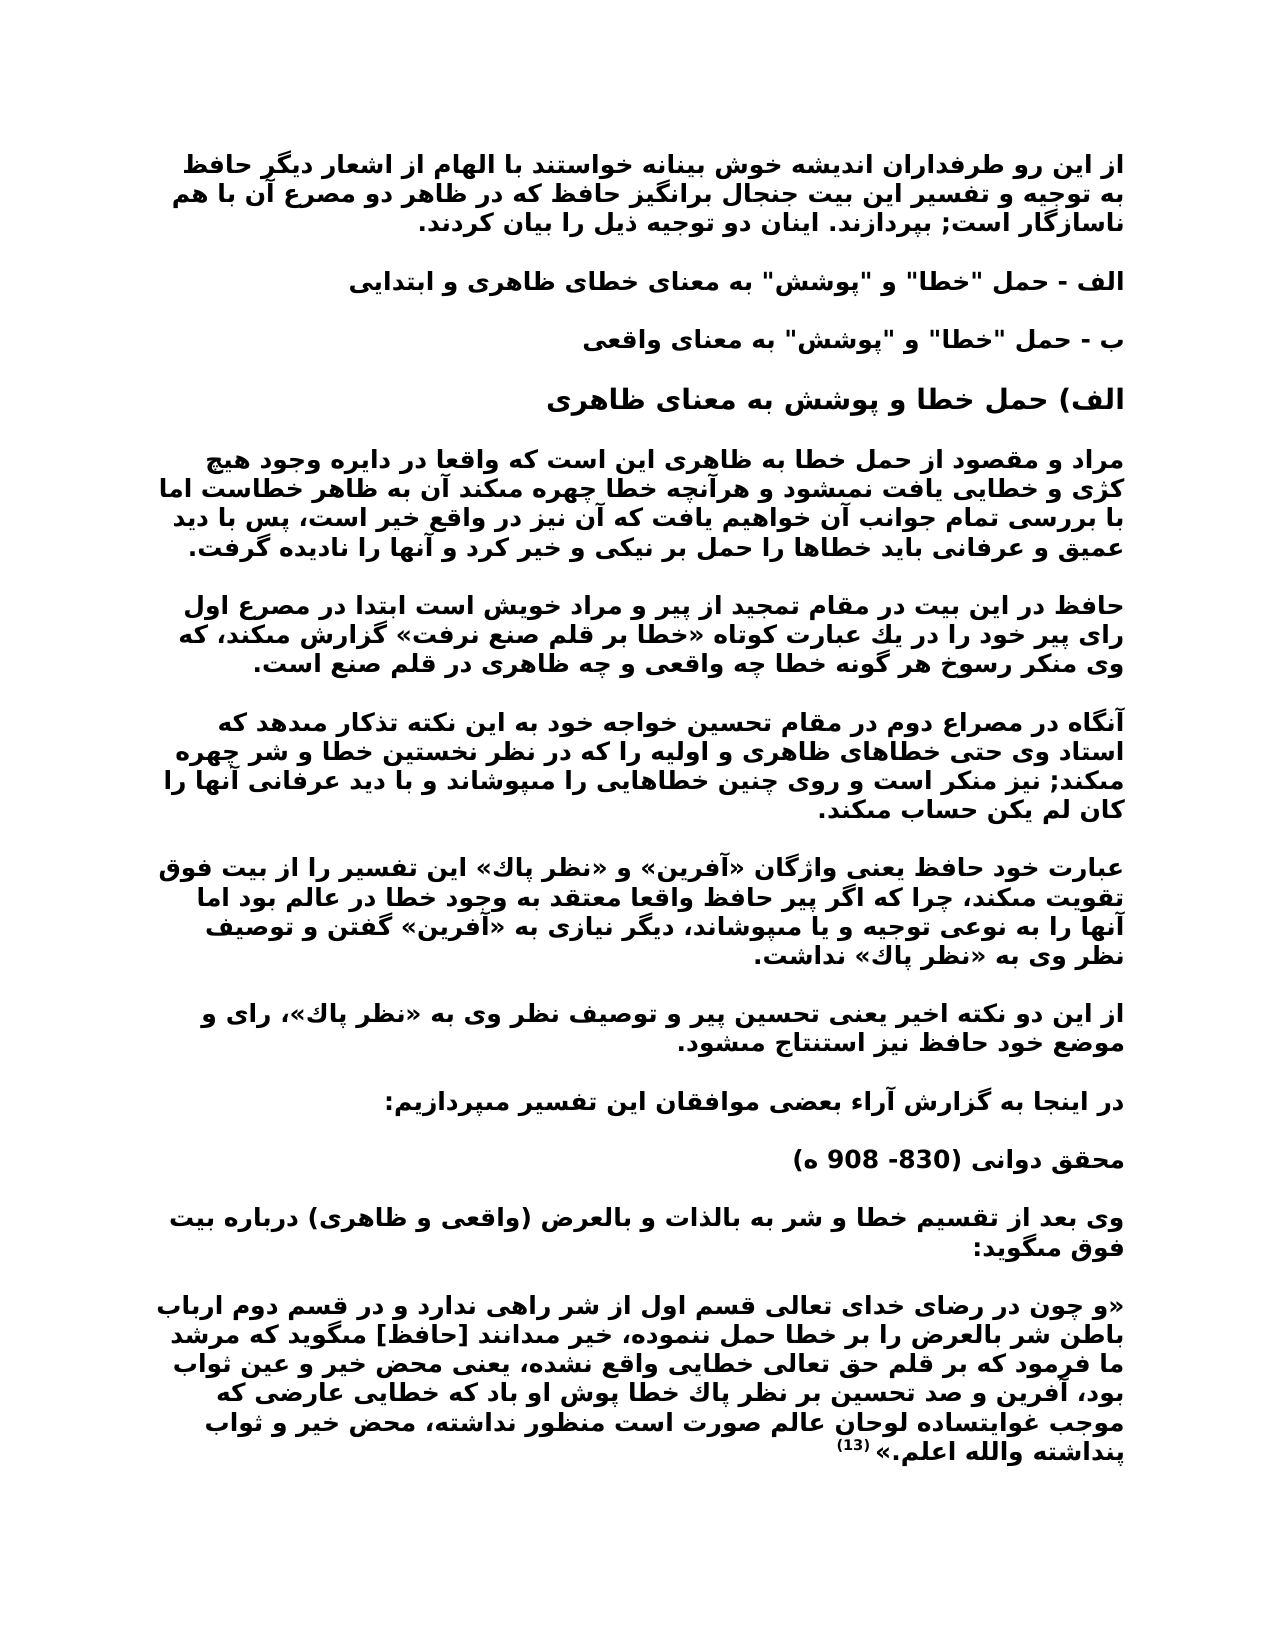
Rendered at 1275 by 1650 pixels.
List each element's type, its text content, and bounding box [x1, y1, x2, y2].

text آنگاه در مصراع دوم در مقام تحسين خواجه خود به اين نكته تذكار مى‏دهد كه استاد وى حتى خطاهاى ظاهرى و اوليه را كه در نظر نخستين خطا و شر چهره مى‏كند; نيز منكر است و روى چنين خطاهايى را مى‏پوشاند و با ديد عرفانى آنها را كان لم يكن حساب مى‏كند. [150, 708, 1125, 824]
text «و چون در رضاى خداى تعالى قسم اول از شر راهى ندارد و در قسم دوم ارباب باطن شر بالعرض را بر خطا حمل ننموده، خير مى‏دانند [حافظ] مى‏گويد كه مرشد ما فرمود كه بر قلم حق تعالى خطايى واقع نشده، يعنى محض خير و عين ثواب بود، آفرين و صد تحسين بر نظر پاك خطا پوش او باد كه خطايى عارضى كه موجب غوايت‏ساده لوحان عالم صورت است منظور نداشته، محض خير و ثواب پنداشته والله اعلم.» (13) [150, 1291, 1125, 1466]
text محقق دوانى (830- 908 ه) [150, 1145, 1125, 1174]
text مراد و مقصود از حمل خطا به ظاهرى اين است كه واقعا در دايره وجود هيچ كژى و خطايى يافت نمى‏شود و هرآنچه خطا چهره مى‏كند آن به ظاهر خطاست اما با بررسى تمام جوانب آن خواهيم يافت كه آن نيز در واقع خير است، پس با ديد عميق و عرفانى بايد خطاها را حمل بر نيكى و خير كرد و آنها را ناديده گرفت. [150, 445, 1125, 562]
text وى بعد از تقسيم خطا و شر به بالذات و بالعرض (واقعى و ظاهرى) درباره بيت فوق مى‏گويد: [150, 1203, 1125, 1262]
text حافظ در اين بيت در مقام تمجيد از پير و مراد خويش است ابتدا در مصرع اول راى پير خود را در يك عبارت كوتاه «خطا بر قلم صنع نرفت‏» گزارش مى‏كند، كه وى منكر رسوخ هر گونه خطا چه واقعى و چه ظاهرى در قلم صنع است. [150, 591, 1125, 678]
text الف - حمل "خطا" و "پوشش" به معناى خطاى ظاهرى و ابتدايى [150, 267, 1125, 296]
text عبارت خود حافظ يعنى واژگان «آفرين‏» و «نظر پاك‏» اين تفسير را از بيت فوق تقويت مى‏كند، چرا كه اگر پير حافظ واقعا معتقد به وجود خطا در عالم بود اما آنها را به نوعى توجيه و يا مى‏پوشاند، ديگر نيازى به «آفرين‏» گفتن و توصيف نظر وى به «نظر پاك‏» نداشت. [150, 853, 1125, 970]
text الف) حمل خطا و پوشش به معناى ظاهرى [150, 383, 1125, 416]
text در اينجا به گزارش آراء بعضى موافقان اين تفسير مى‏پردازيم: [150, 1087, 1125, 1116]
text ب - حمل "خطا" و "پوشش" به معناى واقعى [150, 325, 1125, 354]
text از اين دو نكته اخير يعنى تحسين پير و توصيف نظر وى به «نظر پاك‏»، راى و موضع خود حافظ نيز استنتاج مى‏شود. [150, 999, 1125, 1058]
text از اين رو طرفداران انديشه خوش بينانه خواستند با الهام از اشعار ديگر حافظ به توجيه و تفسير اين بيت جنجال برانگيز حافظ كه در ظاهر دو مصرع آن با هم ناسازگار است; بپردازند. اينان دو توجيه ذيل را بيان كردند. [150, 150, 1125, 237]
